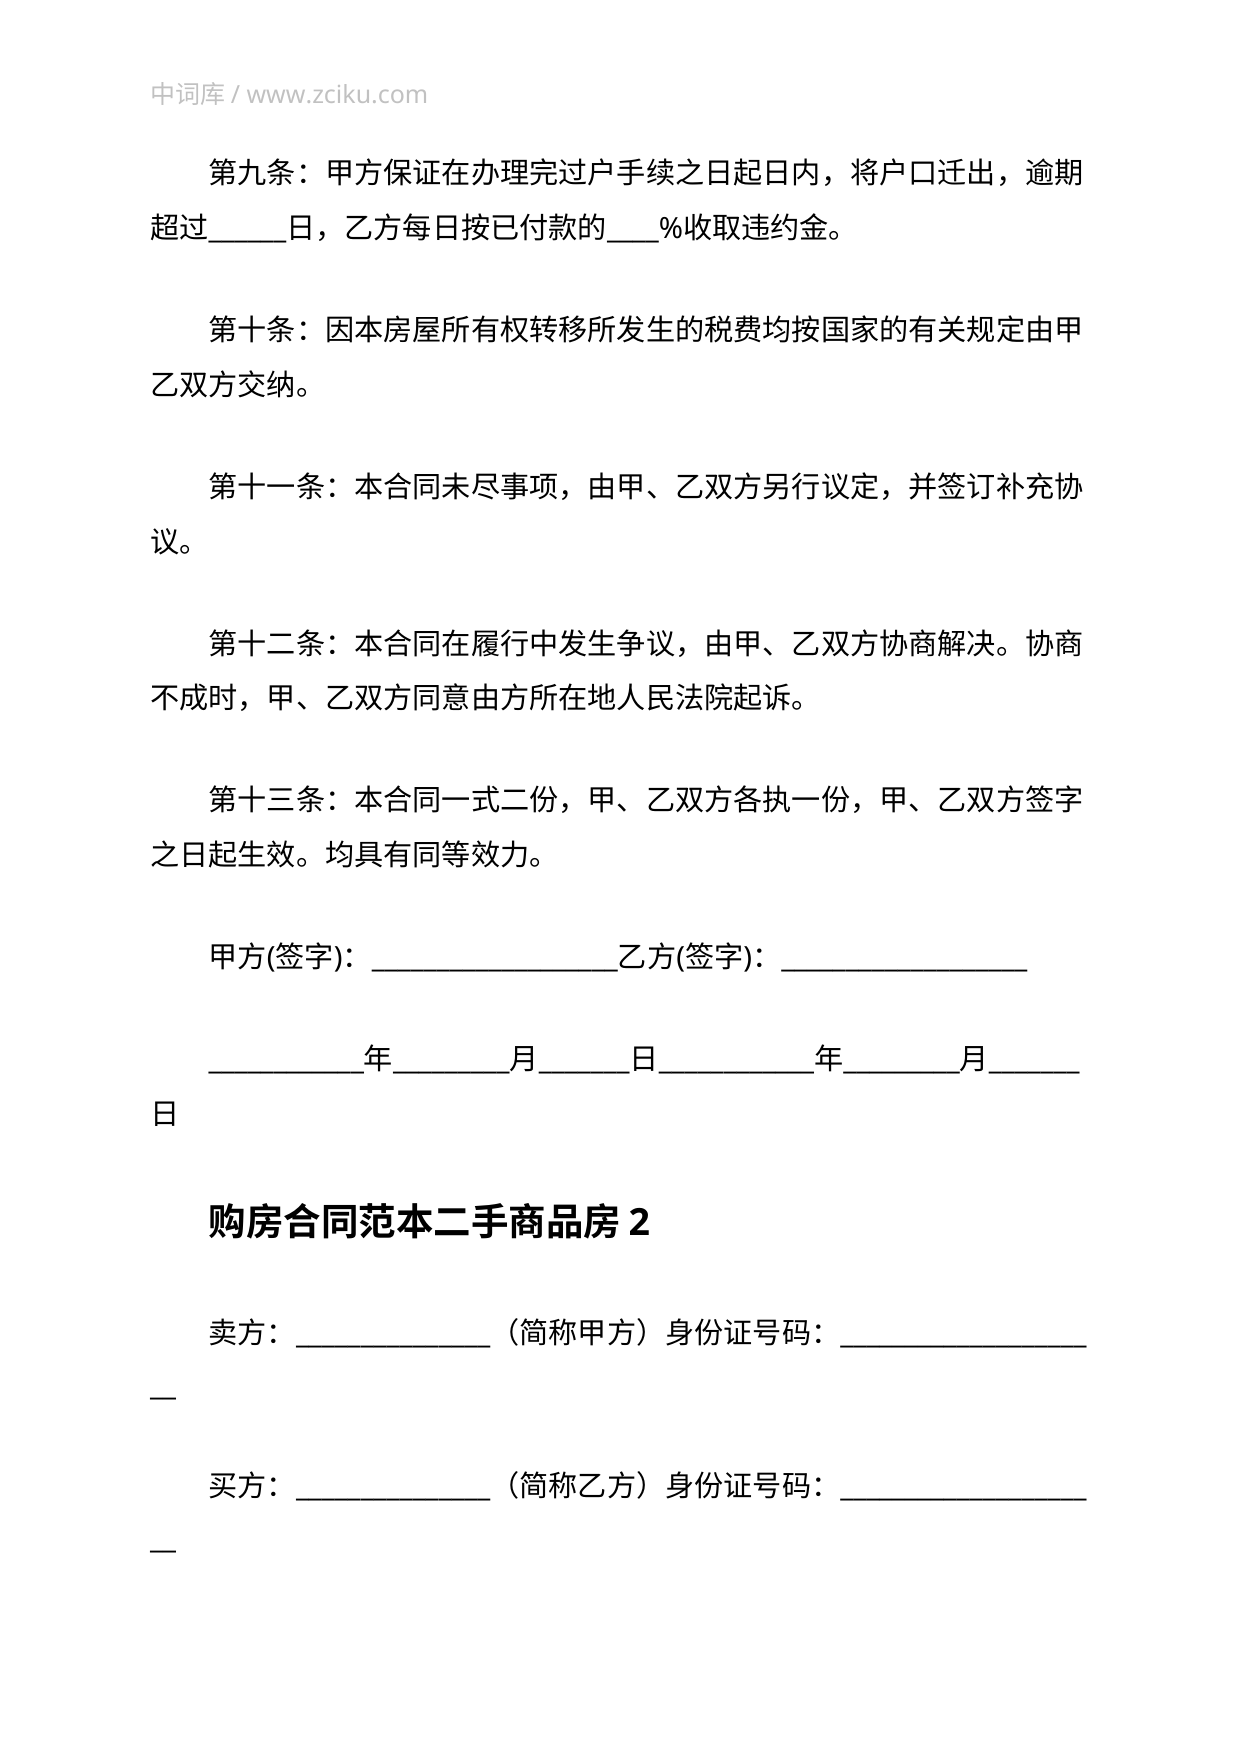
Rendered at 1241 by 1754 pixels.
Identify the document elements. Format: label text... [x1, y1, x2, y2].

text 第九条：甲方保证在办理完过户手续之日起日内，将户口迁出，逾期超过______日，乙方每日按已付款的____%收取违约金。 [150, 150, 1090, 247]
text ____________年_________月_______日____________年_________月_______日 [150, 1036, 1090, 1133]
text 买方：_______________（简称乙方）身份证号码：_____________________ [150, 1463, 1090, 1557]
text 第十二条：本合同在履行中发生争议，由甲、乙双方协商解决。协商不成时，甲、乙双方同意由方所在地人民法院起诉。 [150, 620, 1090, 717]
text 购房合同范本二手商品房2 [150, 1192, 1090, 1247]
text 第十三条：本合同一式二份，甲、乙双方各执一份，甲、乙双方签字之日起生效。均具有同等效力。 [150, 777, 1090, 874]
text 第十条：因本房屋所有权转移所发生的税费均按国家的有关规定由甲乙双方交纳。 [150, 307, 1090, 404]
text 第十一条：本合同未尽事项，由甲、乙双方另行议定，并签订补充协议。 [150, 463, 1090, 561]
text 卖方：_______________（简称甲方）身份证号码：_____________________ [150, 1310, 1090, 1404]
text 甲方(签字)：___________________乙方(签字)：___________________ [150, 933, 1090, 976]
